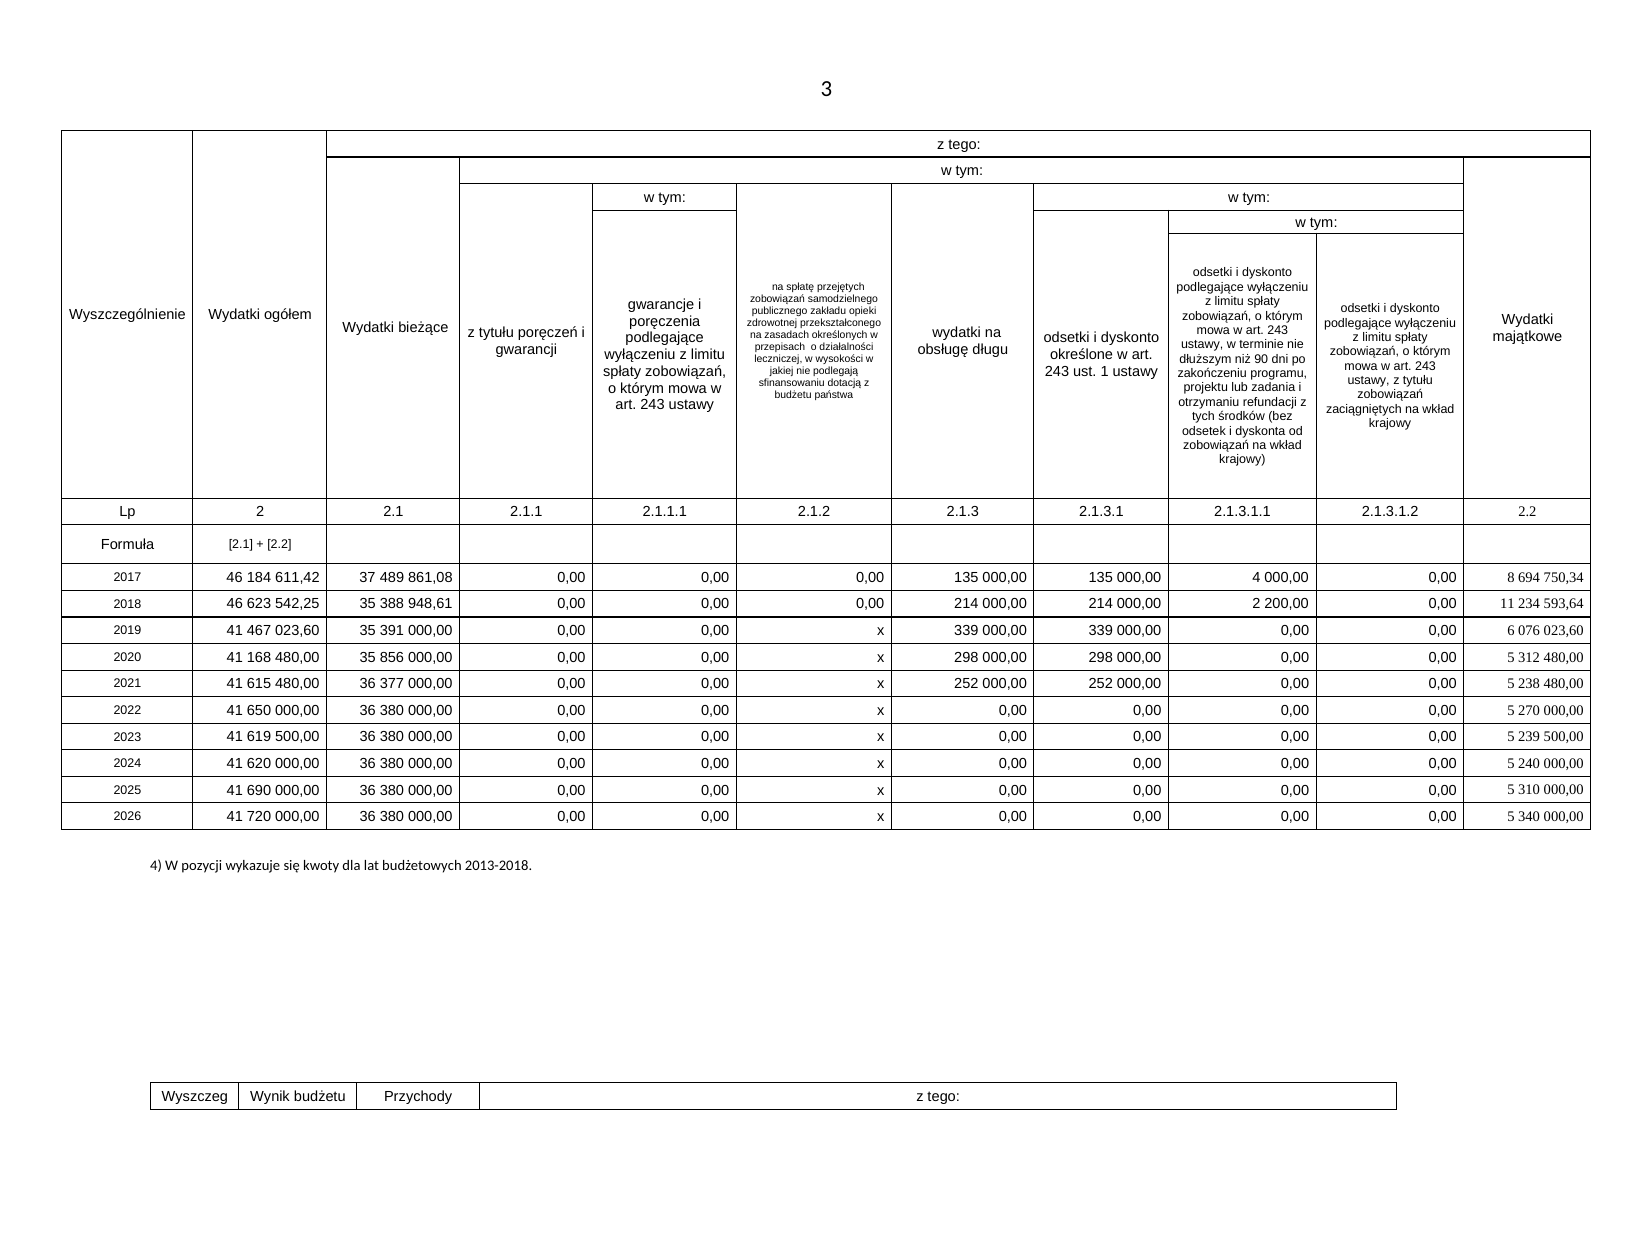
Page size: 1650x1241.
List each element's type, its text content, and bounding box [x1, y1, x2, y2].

table_cell 0,00 [593, 750, 736, 776]
table_header Wydatki ogółem [193, 131, 326, 498]
table_header Wyszczególnienie [151, 1083, 238, 1108]
table_cell 0,00 [1317, 724, 1463, 749]
table_header Wyszczególnienie [62, 131, 192, 498]
table_cell 46 623 542,25 [193, 591, 326, 616]
table_cell 2.1.3.1.2 [1317, 499, 1463, 524]
table_cell 41 619 500,00 [193, 724, 326, 749]
table_cell w tym: [460, 158, 1463, 183]
table_cell 5 239 500,00 [1464, 724, 1590, 749]
table_cell 36 380 000,00 [327, 697, 459, 723]
table_cell 35 388 948,61 [327, 591, 459, 616]
table_cell 0,00 [892, 697, 1033, 723]
table_cell 36 377 000,00 [327, 671, 459, 696]
table_cell odsetki i dyskonto podlegające wyłączeniu z limitu spłaty zobowiązań, o którym mowa w art. 243 ustawy, w terminie nie dłuższym niż 90 dni po zakończeniu programu, projektu lub zadania i otrzymaniu refundacji z tych środków (bez odsetek i dyskonta od zobowiązań na wkład krajowy) [1169, 234, 1316, 498]
table_cell 0,00 [460, 644, 592, 669]
table_cell 0,00 [737, 591, 891, 616]
table_cell 2017 [62, 564, 192, 590]
table_cell Wydatki majątkowe [1464, 158, 1590, 498]
table_cell 2019 [62, 618, 192, 643]
table_cell 252 000,00 [892, 671, 1033, 696]
table_cell [1034, 525, 1168, 563]
table_cell 0,00 [1317, 644, 1463, 669]
table_cell 252 000,00 [1034, 671, 1168, 696]
table_cell 0,00 [1317, 618, 1463, 643]
table_cell 135 000,00 [1034, 564, 1168, 590]
table_cell 0,00 [1317, 697, 1463, 723]
table_cell 2.1.1 [460, 499, 592, 524]
table_cell 0,00 [460, 564, 592, 590]
table_cell 0,00 [1169, 750, 1316, 776]
table_cell [2.1] + [2.2] [193, 525, 326, 563]
table_cell 5 310 000,00 [1464, 777, 1590, 802]
table_cell 0,00 [892, 803, 1033, 829]
table_cell x [737, 803, 891, 829]
table_cell 2.1 [327, 499, 459, 524]
table_cell w tym: [1034, 184, 1463, 209]
table_cell 298 000,00 [1034, 644, 1168, 669]
table_cell 41 615 480,00 [193, 671, 326, 696]
table_cell 41 650 000,00 [193, 697, 326, 723]
table_cell odsetki i dyskonto określone w art. 243 ust. 1 ustawy [1034, 211, 1168, 498]
table_cell Formuła [62, 525, 192, 563]
table_cell w tym: [593, 184, 736, 209]
table_cell 5 238 480,00 [1464, 671, 1590, 696]
table_cell 46 184 611,42 [193, 564, 326, 590]
table_cell 5 312 480,00 [1464, 644, 1590, 669]
table_cell 2023 [62, 724, 192, 749]
table_cell 0,00 [593, 724, 736, 749]
table_cell 41 690 000,00 [193, 777, 326, 802]
table_cell 0,00 [1169, 724, 1316, 749]
table_cell 2.2 [1464, 499, 1590, 524]
table_cell 2.1.1.1 [593, 499, 736, 524]
table_cell 0,00 [460, 697, 592, 723]
table_cell [327, 525, 459, 563]
table_cell 2 200,00 [1169, 591, 1316, 616]
table_cell 0,00 [593, 777, 736, 802]
table_cell [737, 525, 891, 563]
table_cell 36 380 000,00 [327, 803, 459, 829]
table_cell 0,00 [593, 564, 736, 590]
table_cell 0,00 [892, 777, 1033, 802]
table_cell 5 340 000,00 [1464, 803, 1590, 829]
table_cell 0,00 [1169, 777, 1316, 802]
table_cell 0,00 [593, 697, 736, 723]
table_cell 214 000,00 [1034, 591, 1168, 616]
table_cell 11 234 593,64 [1464, 591, 1590, 616]
table_cell 2.1.3 [892, 499, 1033, 524]
table_cell x [737, 644, 891, 669]
table_cell 8 694 750,34 [1464, 564, 1590, 590]
table_cell 41 467 023,60 [193, 618, 326, 643]
table_header Wynik budżetu [239, 1083, 356, 1108]
table_cell 5 270 000,00 [1464, 697, 1590, 723]
table_cell w tym: [1169, 211, 1463, 233]
table_cell 0,00 [1317, 777, 1463, 802]
table_cell x [737, 724, 891, 749]
table_cell 37 489 861,08 [327, 564, 459, 590]
table_cell 35 856 000,00 [327, 644, 459, 669]
table_cell 0,00 [593, 644, 736, 669]
table_cell odsetki i dyskonto podlegające wyłączeniu z limitu spłaty zobowiązań, o którym mowa w art. 243 ustawy, z tytułu zobowiązań zaciągniętych na wkład krajowy [1317, 234, 1463, 498]
table_cell 2025 [62, 777, 192, 802]
table_cell 2020 [62, 644, 192, 669]
table_cell 0,00 [1317, 803, 1463, 829]
table_cell 0,00 [1169, 644, 1316, 669]
table_cell Lp [62, 499, 192, 524]
table_cell [1169, 525, 1316, 563]
table_cell 36 380 000,00 [327, 750, 459, 776]
table_cell 0,00 [593, 671, 736, 696]
table_cell 0,00 [460, 750, 592, 776]
table_cell 41 720 000,00 [193, 803, 326, 829]
table_cell x [737, 697, 891, 723]
table_cell x [737, 671, 891, 696]
table_cell 298 000,00 [892, 644, 1033, 669]
table_cell 135 000,00 [892, 564, 1033, 590]
table_cell 0,00 [460, 803, 592, 829]
table_cell 0,00 [1034, 750, 1168, 776]
table_cell gwarancje i poręczenia podlegające wyłączeniu z limitu spłaty zobowiązań, o którym mowa w art. 243 ustawy [593, 211, 736, 498]
table_cell 41 620 000,00 [193, 750, 326, 776]
table_header z tego: [480, 1083, 1396, 1108]
table_cell Wydatki bieżące [327, 158, 459, 498]
table_cell 0,00 [1034, 697, 1168, 723]
table_cell 0,00 [1169, 618, 1316, 643]
table_header z tego: [327, 131, 1590, 156]
table_cell 0,00 [1317, 671, 1463, 696]
table_cell [1464, 525, 1590, 563]
table_cell 339 000,00 [1034, 618, 1168, 643]
table_cell 2021 [62, 671, 192, 696]
table_cell 0,00 [892, 750, 1033, 776]
table_cell 6 076 023,60 [1464, 618, 1590, 643]
table_cell x [737, 750, 891, 776]
table_cell 0,00 [460, 777, 592, 802]
table_cell x [737, 777, 891, 802]
table_cell 2026 [62, 803, 192, 829]
table_cell 35 391 000,00 [327, 618, 459, 643]
table_cell 0,00 [1034, 724, 1168, 749]
table_cell 0,00 [1317, 564, 1463, 590]
table_cell 2.1.3.1.1 [1169, 499, 1316, 524]
table_cell 0,00 [460, 724, 592, 749]
table_cell [593, 525, 736, 563]
table_cell 2 [193, 499, 326, 524]
table_cell 0,00 [737, 564, 891, 590]
table_cell 339 000,00 [892, 618, 1033, 643]
table_cell [1317, 525, 1463, 563]
table_cell 0,00 [460, 671, 592, 696]
table_cell x [737, 618, 891, 643]
table_cell 0,00 [593, 591, 736, 616]
table_cell 36 380 000,00 [327, 777, 459, 802]
table_cell 0,00 [892, 724, 1033, 749]
table_cell 0,00 [593, 803, 736, 829]
table_header Przychody budżetu [357, 1083, 479, 1108]
table_cell z tytułu poręczeń i gwarancji [460, 184, 592, 498]
table_cell 0,00 [1169, 803, 1316, 829]
text 4) W pozycji wykazuje się kwoty dla lat budżetowych 2013-2018. [150, 856, 1502, 874]
table_cell 4 000,00 [1169, 564, 1316, 590]
table_cell 2.1.3.1 [1034, 499, 1168, 524]
table_cell 5 240 000,00 [1464, 750, 1590, 776]
table_cell 0,00 [593, 618, 736, 643]
table_cell 2.1.2 [737, 499, 891, 524]
table_cell 214 000,00 [892, 591, 1033, 616]
table_cell 0,00 [1169, 697, 1316, 723]
table_cell 36 380 000,00 [327, 724, 459, 749]
table_cell [460, 525, 592, 563]
table_cell 0,00 [460, 618, 592, 643]
table_cell 0,00 [1317, 750, 1463, 776]
table_cell 2024 [62, 750, 192, 776]
table_cell 0,00 [460, 591, 592, 616]
table_cell na spłatę przejętych zobowiązań samodzielnego publicznego zakładu opieki zdrowotnej przekształconego na zasadach określonych w przepisach o działalności leczniczej, w wysokości w jakiej nie podlegają sfinansowaniu dotacją z budżetu państwa [737, 184, 891, 498]
table_cell 0,00 [1169, 671, 1316, 696]
table_cell 0,00 [1034, 803, 1168, 829]
table_cell 0,00 [1034, 777, 1168, 802]
table_cell wydatki na obsługę długu [892, 184, 1033, 498]
table_cell 41 168 480,00 [193, 644, 326, 669]
table_cell 2018 [62, 591, 192, 616]
table_cell 0,00 [1317, 591, 1463, 616]
table_cell 2022 [62, 697, 192, 723]
table_cell [892, 525, 1033, 563]
